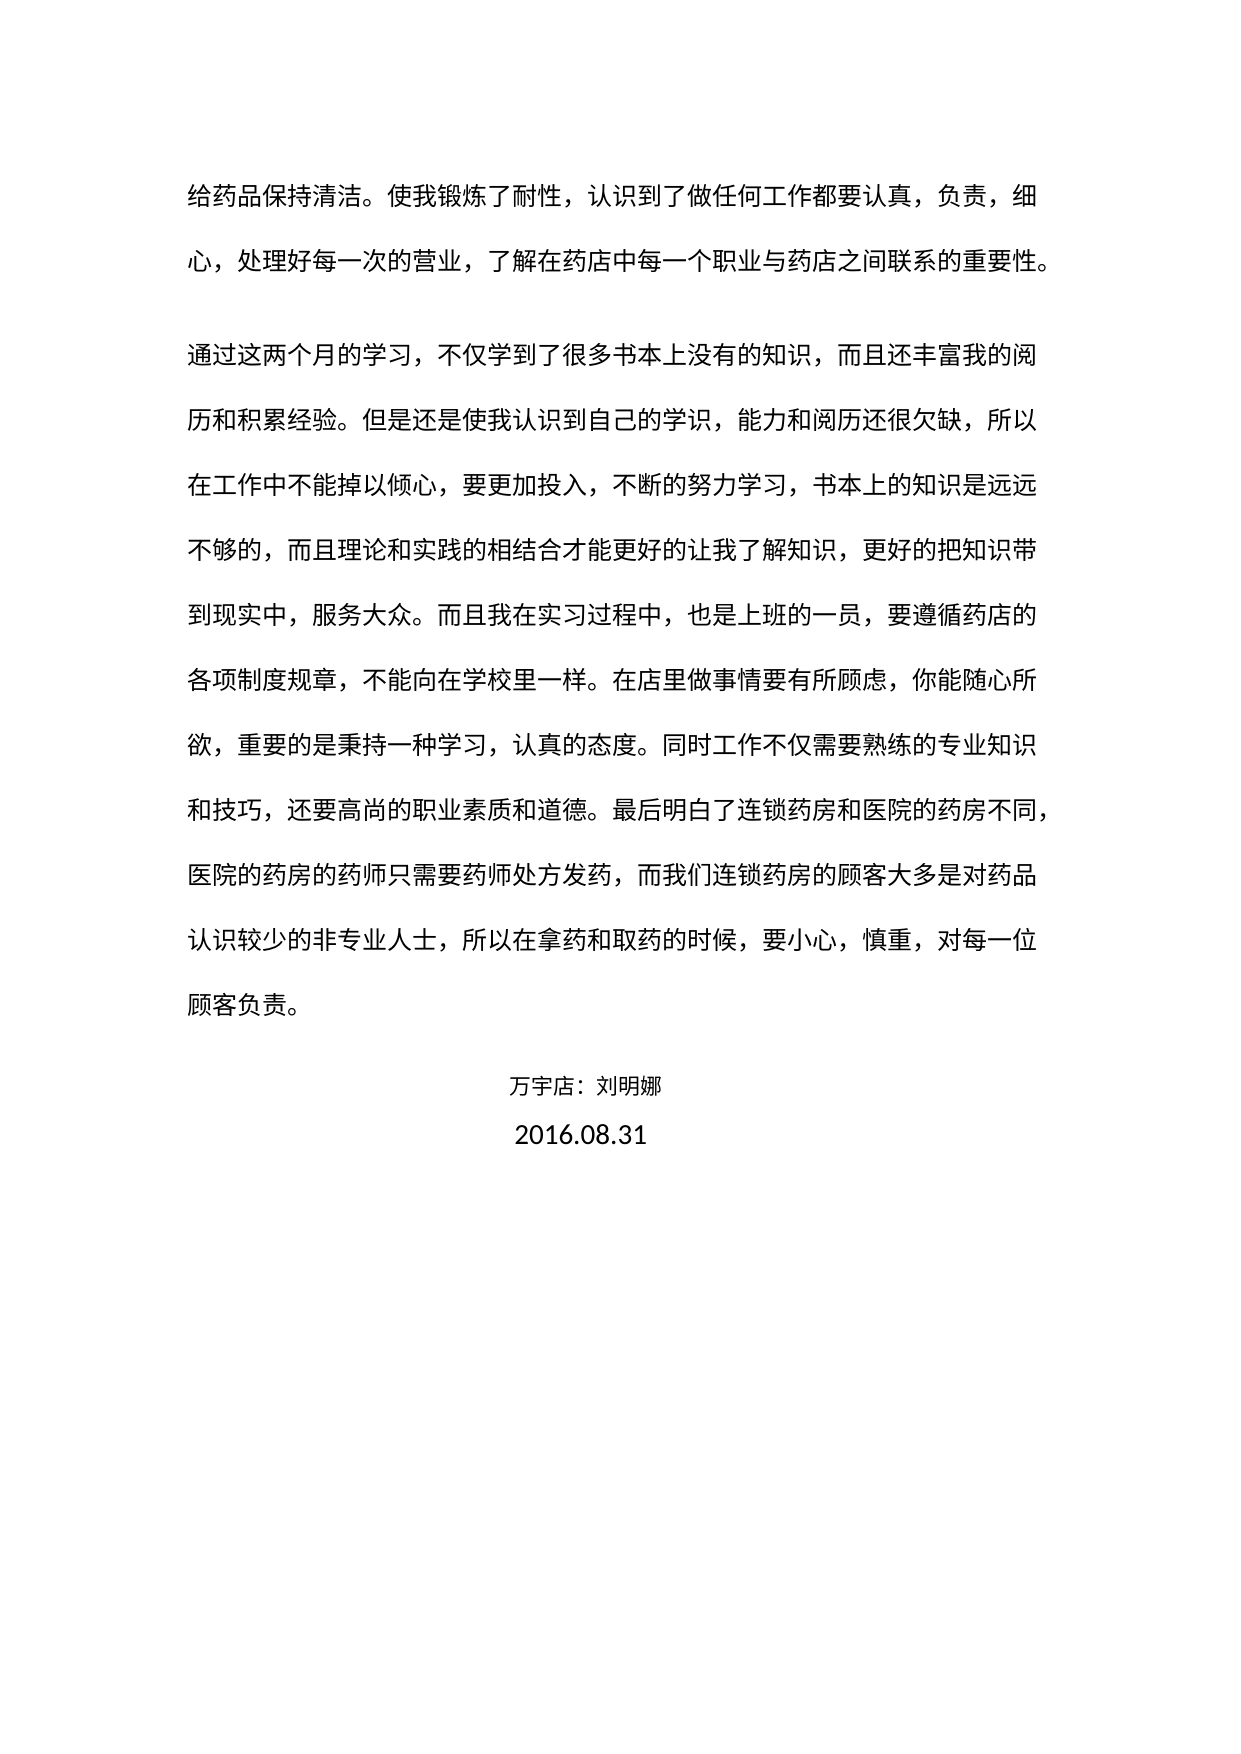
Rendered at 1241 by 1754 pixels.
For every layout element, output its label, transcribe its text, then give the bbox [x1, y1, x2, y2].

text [187, 162, 1053, 292]
text 万宇店：刘明娜 [187, 1069, 1053, 1101]
text 2016.08.31 [187, 1101, 1053, 1166]
text 通过这两个月的学习，不仅学到了很多书本上没有的知识，而且还丰富我的阅历和积累经验。但是还是使我认识到自己的学识，能力和阅历还很欠缺，所以在工作中不能掉以倾心，要更加投入，不断的努力学习，书本上的知识是远远不够的，而且理论和实践的相结合才能更好的让我了解知识，更好的把知识带到现实中，服务大众。而且我在实习过程中，也是上班的一员，要遵循药店的各项制度规章，不能向在学校里一样。在店里做事情要有所顾虑，你能随心所欲，重要的是秉持一种学习，认真的态度。同时工作不仅需要熟练的专业知识和技巧，还要高尚的职业素质和道德。最后明白了连锁药房和医院的药房不同，医院的药房的药师只需要药师处方发药，而我们连锁药房的顾客大多是对药品认识较少的非专业人士，所以在拿药和取药的时候，要小心，慎重，对每一位顾客负责。 [187, 321, 1053, 1036]
